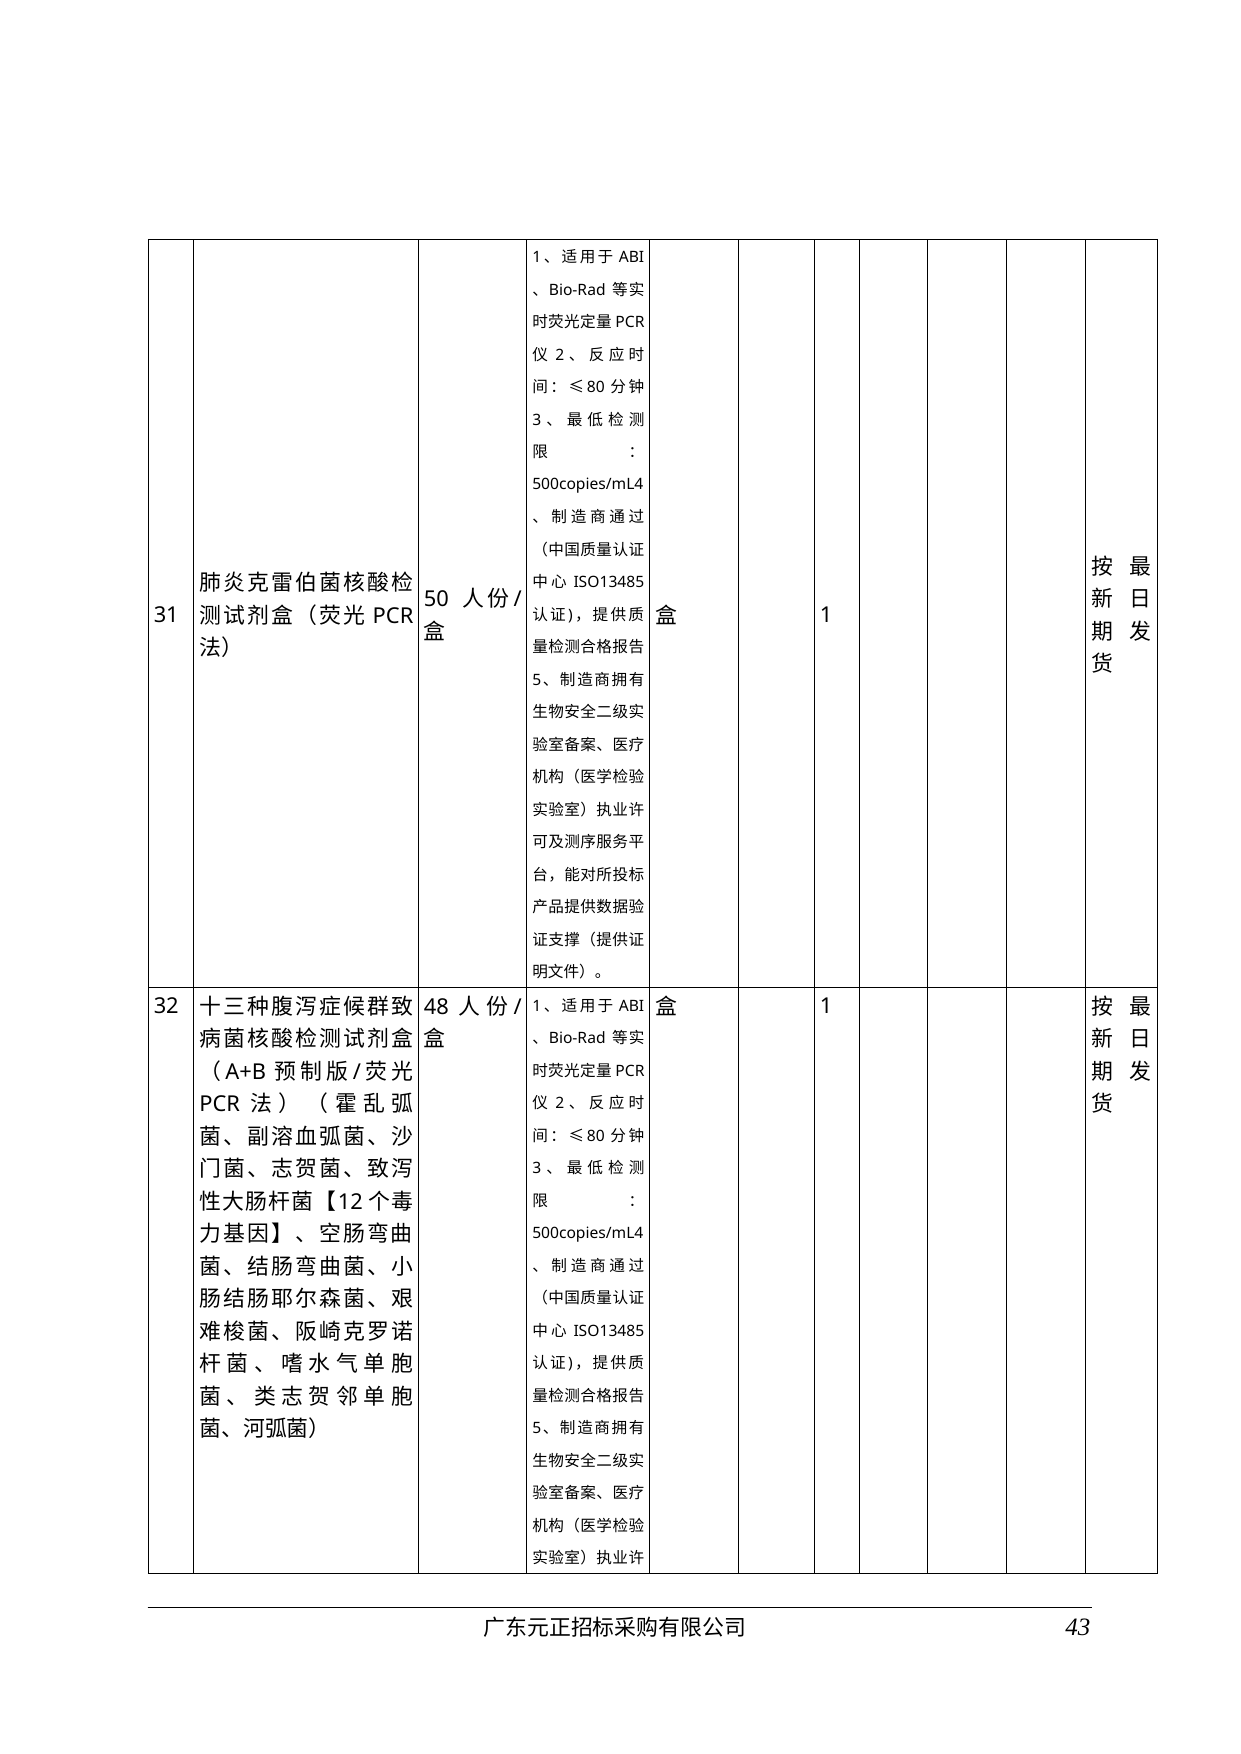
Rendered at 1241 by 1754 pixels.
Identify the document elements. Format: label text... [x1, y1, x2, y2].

table_cell [739, 988, 814, 1573]
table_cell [194, 988, 418, 1573]
table_cell 1 [815, 988, 859, 1573]
table_cell 32 [149, 988, 193, 1573]
table_cell [739, 240, 814, 987]
table_cell [928, 988, 1006, 1573]
table_cell [860, 988, 927, 1573]
table_cell 按最新日期发货 [1086, 240, 1157, 987]
table_cell 按最新日期发货 [1086, 988, 1157, 1573]
table_cell 48人份/盒 [419, 988, 526, 1573]
table_cell 50 人份/盒 [419, 240, 526, 987]
table_cell 31 [149, 240, 193, 987]
table_cell 盒 [650, 240, 738, 987]
table_cell [1007, 988, 1085, 1573]
table_cell [860, 240, 927, 987]
table_cell 1 [815, 240, 859, 987]
table_cell [928, 240, 1006, 987]
table_cell 盒 [650, 988, 738, 1573]
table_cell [527, 240, 649, 987]
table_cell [527, 988, 649, 1573]
table_cell [1007, 240, 1085, 987]
table_cell 肺炎克雷伯菌核酸检测试剂盒（荧光PCR法） [194, 240, 418, 987]
